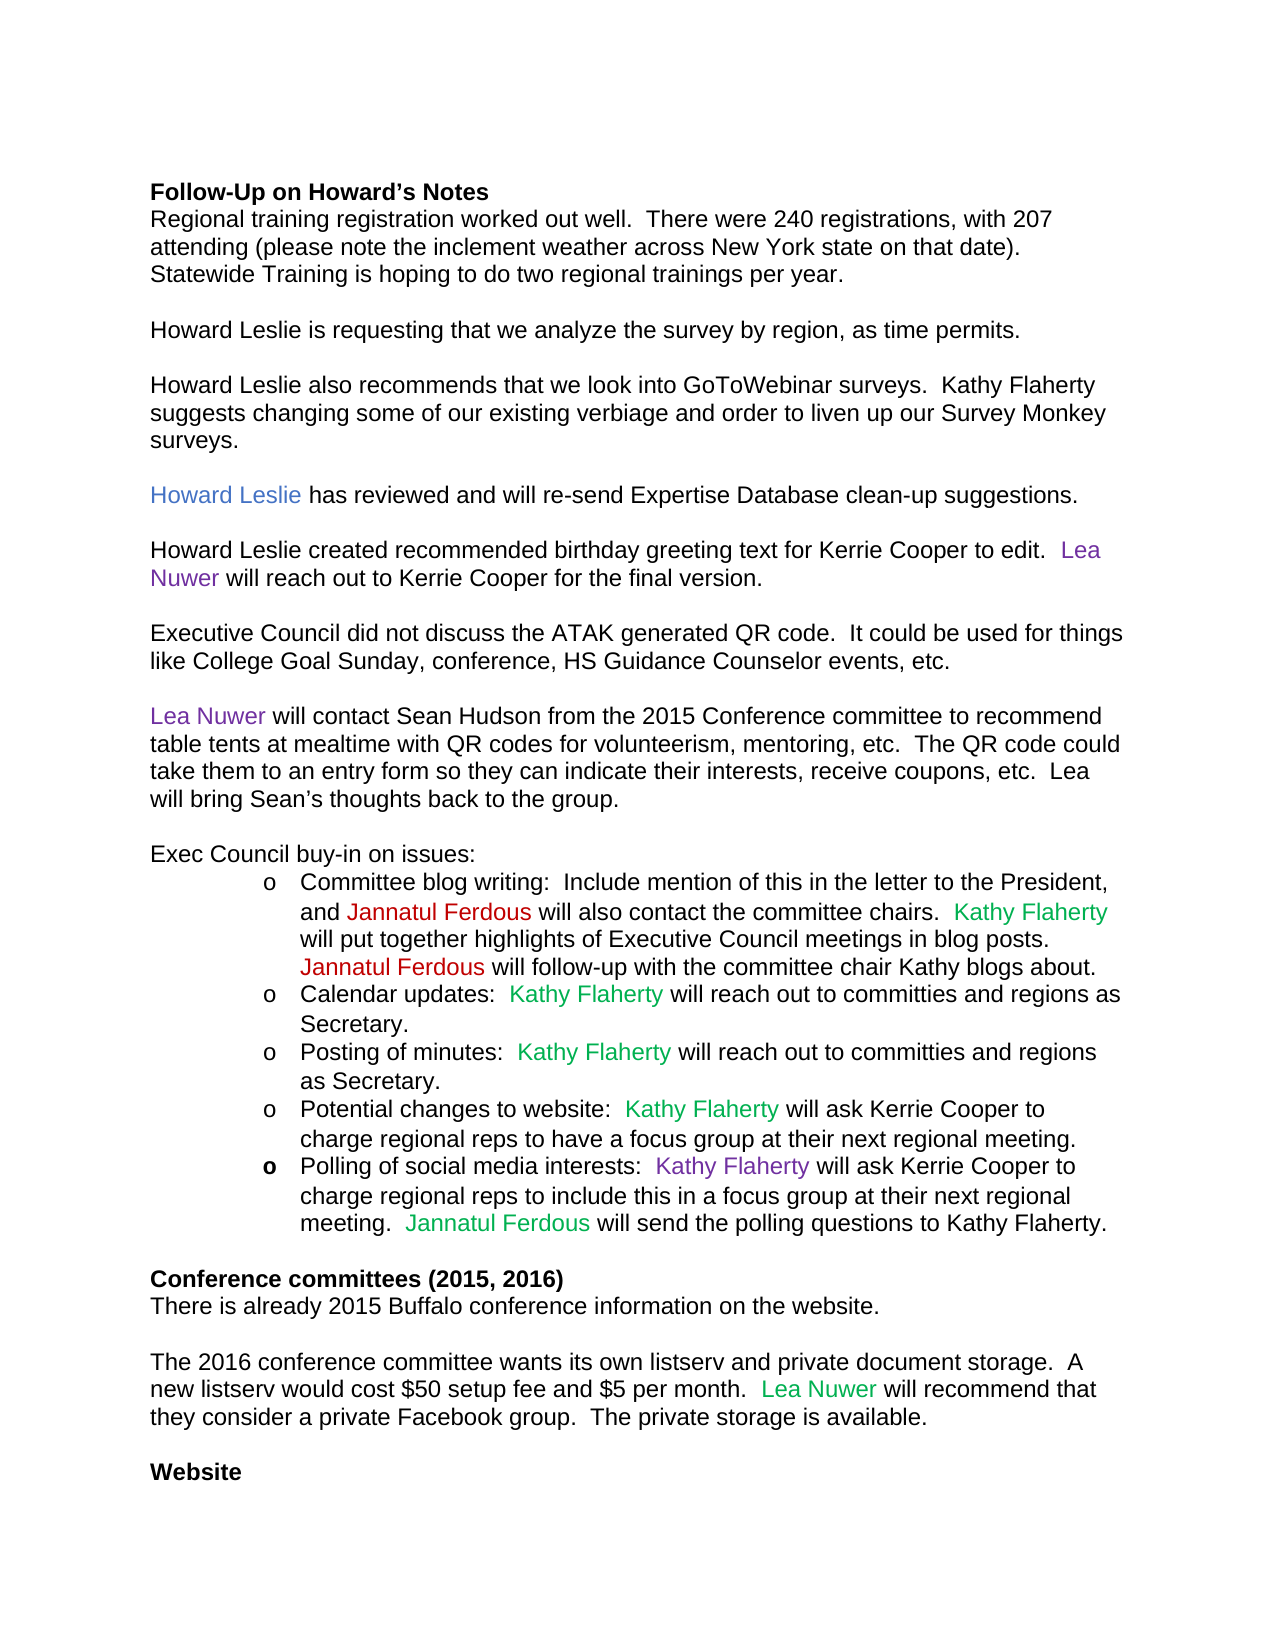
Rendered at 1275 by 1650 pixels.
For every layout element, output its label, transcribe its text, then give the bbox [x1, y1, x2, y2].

text Howard Leslie created recommended birthday greeting text for Kerrie Cooper to edit. Lea Nuwer will reach out to Kerrie Cooper for the final version. [150, 536, 1125, 592]
text Howard Leslie is requesting that we analyze the survey by region, as time permits. [150, 316, 1125, 343]
text Website [150, 1458, 1125, 1485]
list Posting of minutes: Kathy Flaherty will reach out to committies and regions as Secretary. [262, 1037, 1125, 1095]
text Howard Leslie has reviewed and will re-send Expertise Database clean-up suggestions. [150, 481, 1125, 509]
list Committee blog writing: Include mention of this in the letter to the President, and Jannatul Ferdous will also contact the committee chairs. Kathy Flaherty will put together highlights of Executive Council meetings in blog posts. Jannatul Ferdous will follow-up with the committee chair Kathy blogs about. [262, 868, 1125, 980]
text Lea Nuwer will contact Sean Hudson from the 2015 Conference committee to recommend table tents at mealtime with QR codes for volunteerism, mentoring, etc. The QR code could take them to an entry form so they can indicate their interests, receive coupons, etc. Lea will bring Sean’s thoughts back to the group. [150, 702, 1125, 812]
text Executive Council did not discuss the ATAK generated QR code. It could be used for things like College Goal Sunday, conference, HS Guidance Counselor events, etc. [150, 619, 1125, 674]
text There is already 2015 Buffalo conference information on the website. [150, 1292, 1125, 1320]
text Exec Council buy-in on issues: [150, 840, 1125, 868]
text Regional training registration worked out well. There were 240 registrations, with 207 attending (please note the inclement weather across New York state on that date). Statewide Training is hoping to do two regional trainings per year. [150, 205, 1125, 288]
text Conference committees (2015, 2016) [150, 1264, 1125, 1292]
text Follow-Up on Howard’s Notes [150, 178, 1125, 205]
list Calendar updates: Kathy Flaherty will reach out to committies and regions as Secretary. [262, 980, 1125, 1037]
list Potential changes to website: Kathy Flaherty will ask Kerrie Cooper to charge regional reps to have a focus group at their next regional meeting. [262, 1095, 1125, 1152]
text Howard Leslie also recommends that we look into GoToWebinar surveys. Kathy Flaherty suggests changing some of our existing verbiage and order to liven up our Survey Monkey surveys. [150, 371, 1125, 454]
list Polling of social media interests: Kathy Flaherty will ask Kerrie Cooper to charge regional reps to include this in a focus group at their next regional meeting. Jannatul Ferdous will send the polling questions to Kathy Flaherty. [262, 1152, 1125, 1237]
text The 2016 conference committee wants its own listserv and private document storage. A new listserv would cost $50 setup fee and $5 per month. Lea Nuwer will recommend that they consider a private Facebook group. The private storage is available. [150, 1347, 1125, 1430]
